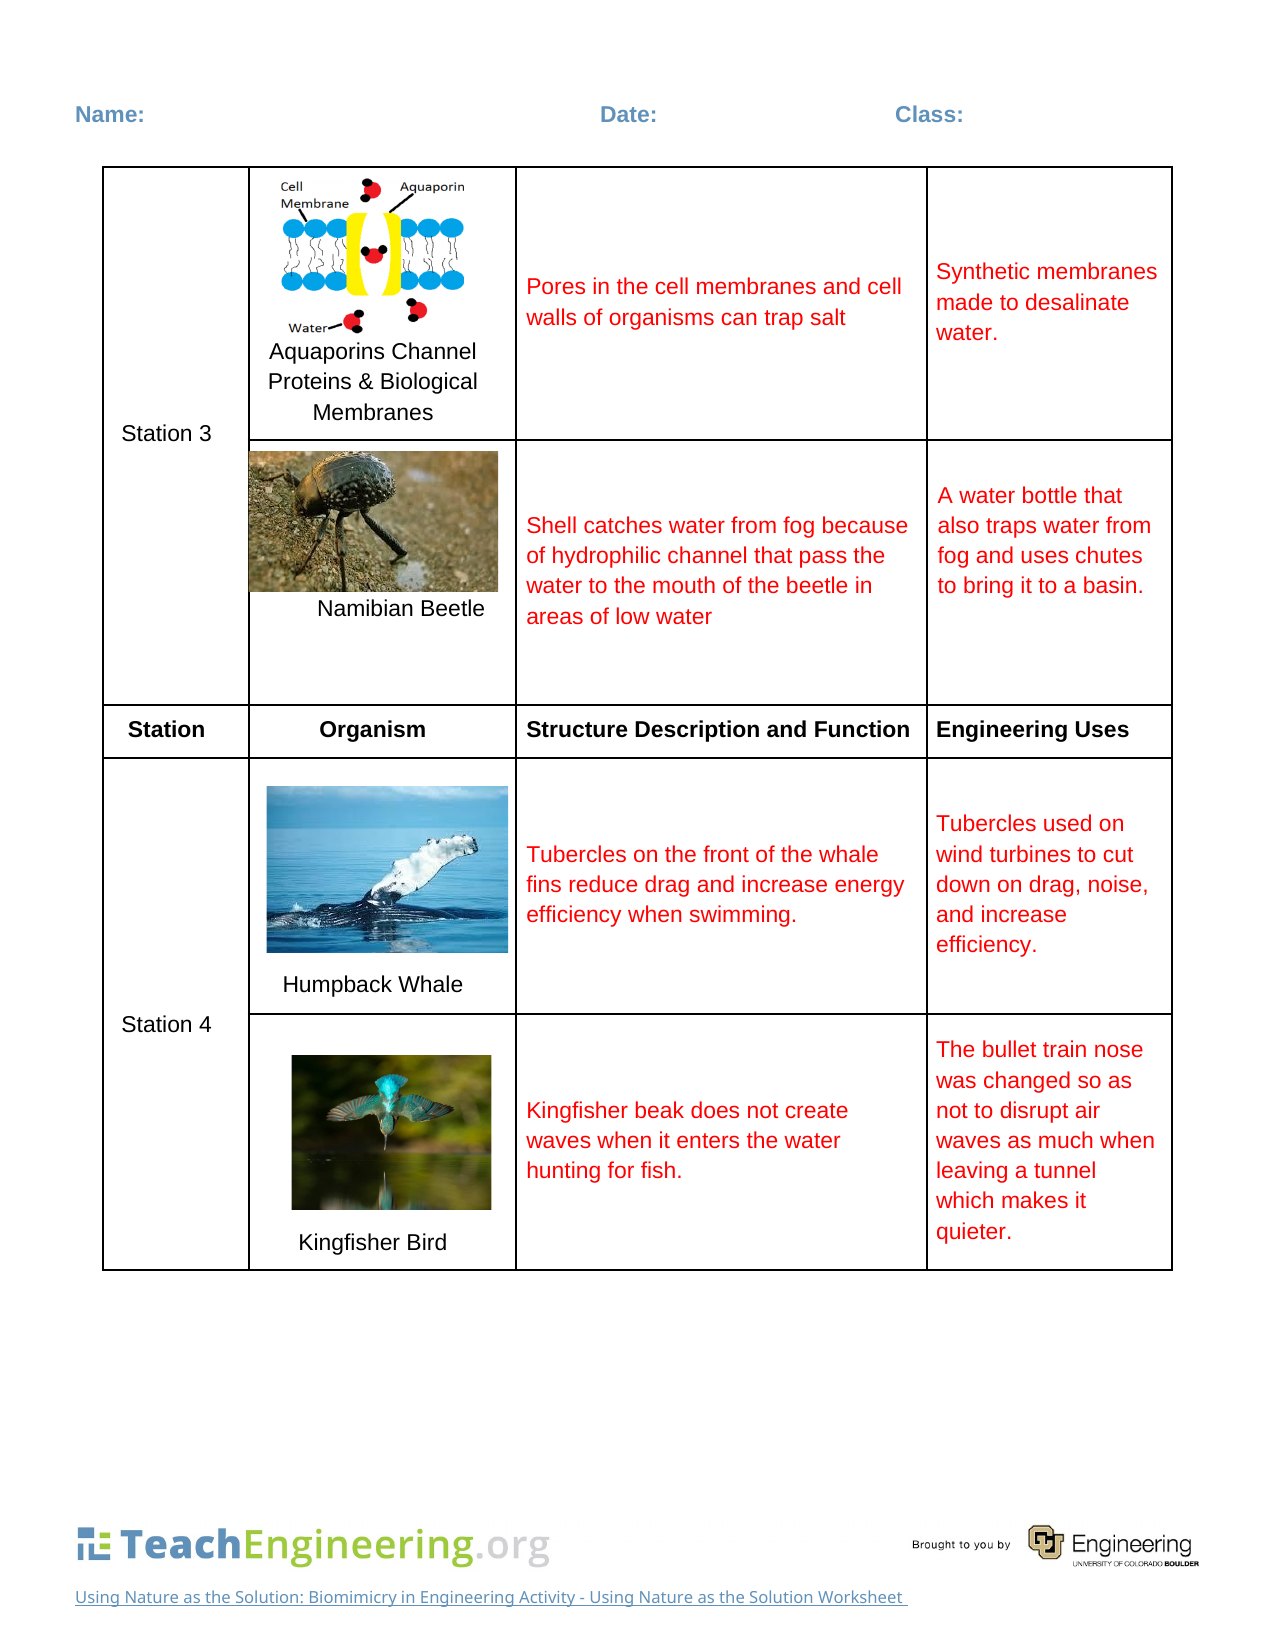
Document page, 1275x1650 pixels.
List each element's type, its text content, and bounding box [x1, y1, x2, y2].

table_cell Engineering Uses [928, 706, 1171, 757]
table_cell Structure Description and Function [517, 706, 926, 757]
table_cell Station 4 [104, 759, 248, 1269]
table_cell Pores in the cell membranes and cell walls of organisms can trap salt [517, 168, 926, 439]
table_cell Aquaporins Channel Proteins & Biological Membranes [250, 168, 515, 439]
table_cell Synthetic membranes made to desalinate water. [928, 168, 1171, 439]
table_cell Tubercles used on wind turbines to cut down on drag, noise, and increase efficiency. [928, 759, 1171, 1013]
table_cell Station [104, 706, 248, 757]
picture [291, 1055, 492, 1210]
picture [266, 786, 509, 953]
table_cell The bullet train nose was changed so as not to disrupt air waves as much when leaving a tunnel which makes it quieter. [928, 1015, 1171, 1269]
table_cell A water bottle that also traps water from fog and uses chutes to bring it to a basin. [928, 441, 1171, 704]
picture [248, 451, 499, 592]
table_cell Kingfisher beak does not create waves when it enters the water hunting for fish. [517, 1015, 926, 1269]
table_cell Station 3 [104, 168, 248, 704]
table_cell Namibian Beetle [250, 441, 515, 704]
picture [281, 178, 464, 335]
table_cell Tubercles on the front of the whale fins reduce drag and increase energy efficiency when swimming. [517, 759, 926, 1013]
table_cell Kingfisher Bird [250, 1015, 515, 1269]
table_cell Organism [250, 706, 515, 757]
table_cell Humpback Whale [250, 759, 515, 1013]
table_cell Shell catches water from fog because of hydrophilic channel that pass the water to the mouth of the beetle in areas of low water [517, 441, 926, 704]
picture [75, 1520, 1200, 1571]
